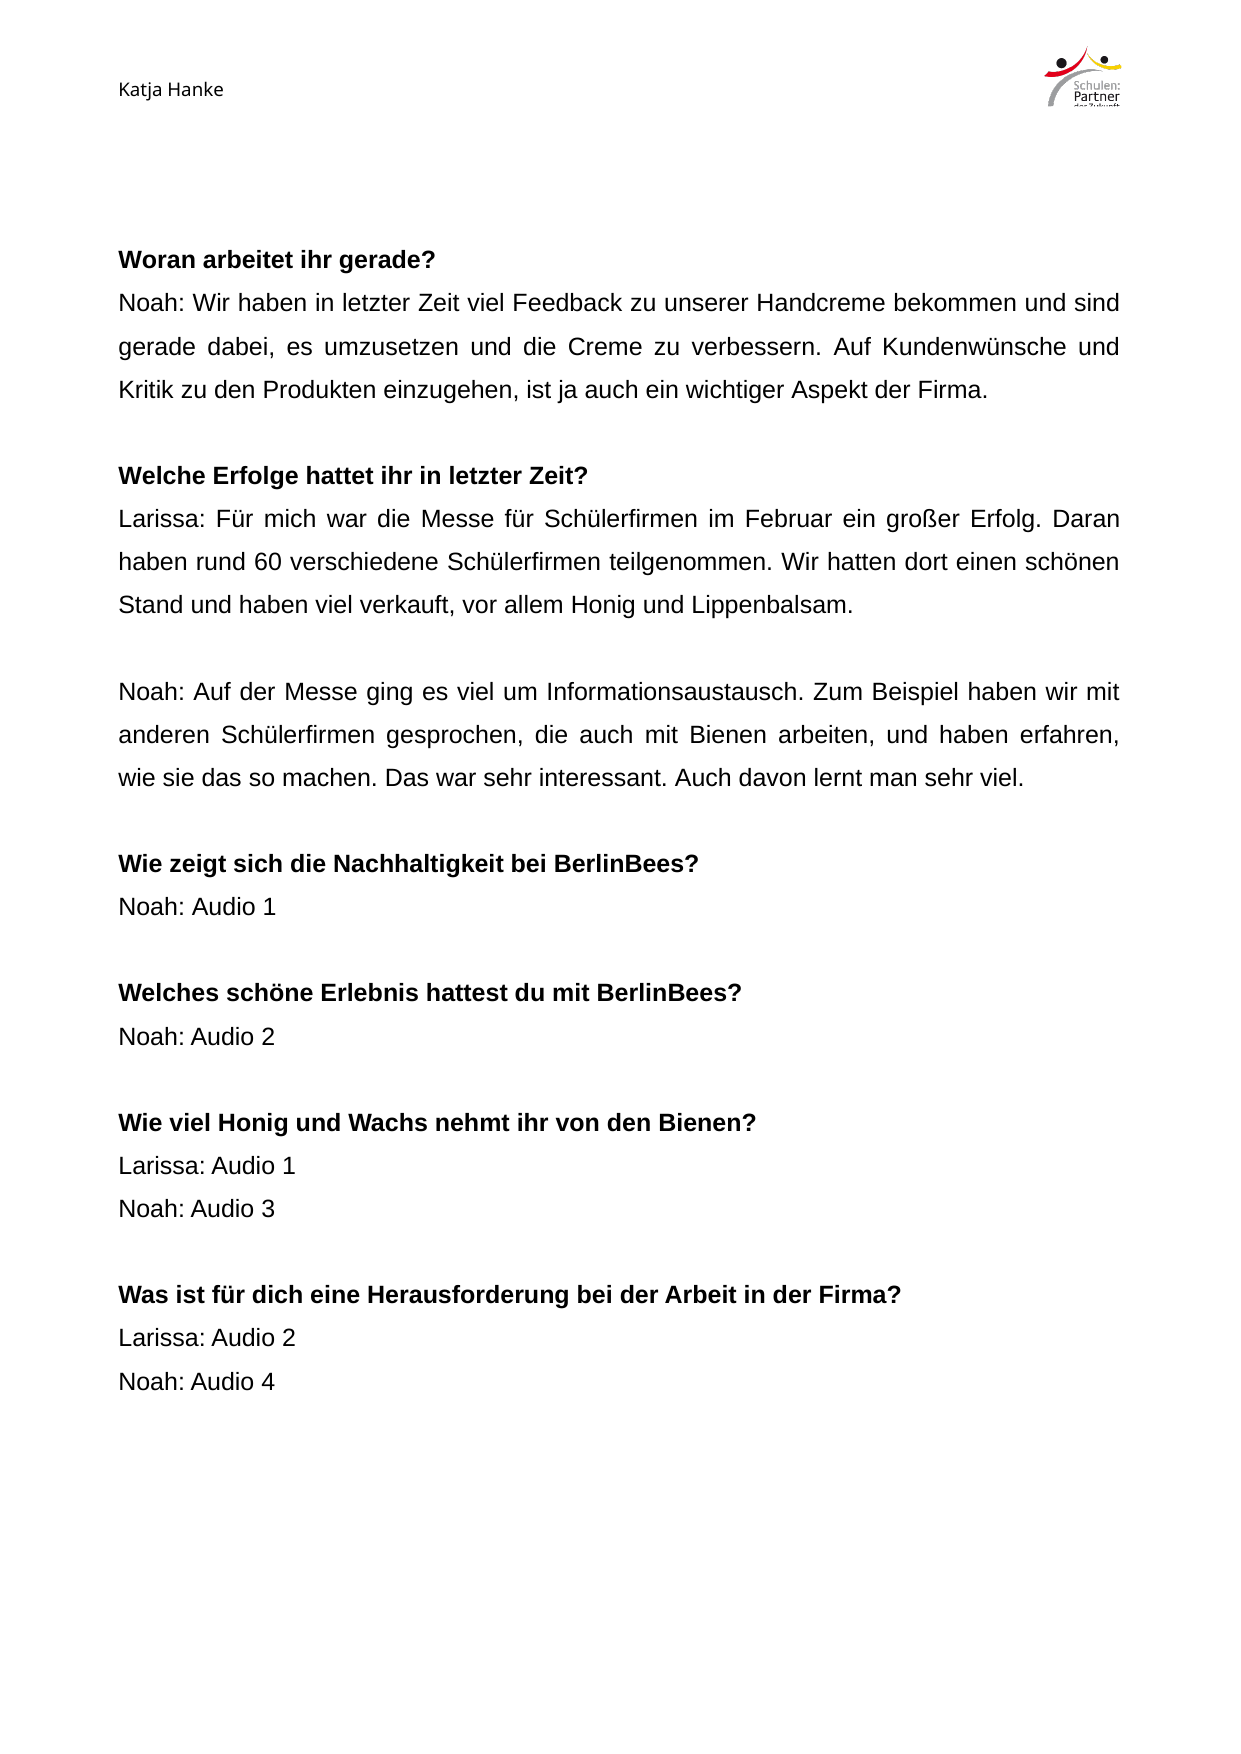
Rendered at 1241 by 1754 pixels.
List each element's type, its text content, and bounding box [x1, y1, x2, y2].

text Larissa: Audio 2 [118, 1323, 1122, 1352]
text Welche Erfolge hattet ihr in letzter Zeit? [118, 461, 1122, 490]
text Noah: Audio 1 [118, 892, 1122, 921]
text Wie zeigt sich die Nachhaltigkeit bei BerlinBees? [118, 849, 1122, 878]
text Noah: Audio 3 [118, 1194, 1122, 1223]
text Welches schöne Erlebnis hattest du mit BerlinBees? [118, 978, 1122, 1007]
picture [1043, 46, 1122, 106]
text Noah: Audio 4 [118, 1367, 1122, 1395]
text Larissa: Audio 1 [118, 1151, 1122, 1180]
text Noah: Wir haben in letzter Zeit viel Feedback zu unserer Handcreme bekommen und sind gerade dabei, es umzusetzen und die Creme zu verbessern. Auf Kundenwünsche und Kritik zu den Produkten einzugehen, ist ja auch ein wichtiger Aspekt der Firma. [118, 288, 1122, 403]
text Wie viel Honig und Wachs nehmt ihr von den Bienen? [118, 1108, 1122, 1137]
text Larissa: Für mich war die Messe für Schülerfirmen im Februar ein großer Erfolg. Daran haben rund 60 verschiedene Schülerfirmen teilgenommen. Wir hatten dort einen schönen Stand und haben viel verkauft, vor allem Honig und Lippenbalsam. [118, 504, 1122, 619]
text Noah: Audio 2 [118, 1022, 1122, 1050]
text Noah: Auf der Messe ging es viel um Informationsaustausch. Zum Beispiel haben wir mit anderen Schülerfirmen gesprochen, die auch mit Bienen arbeiten, und haben erfahren, wie sie das so machen. Das war sehr interessant. Auch davon lernt man sehr viel. [118, 677, 1122, 792]
text Woran arbeitet ihr gerade? [118, 245, 1122, 274]
text Was ist für dich eine Herausforderung bei der Arbeit in der Firma? [118, 1280, 1122, 1309]
